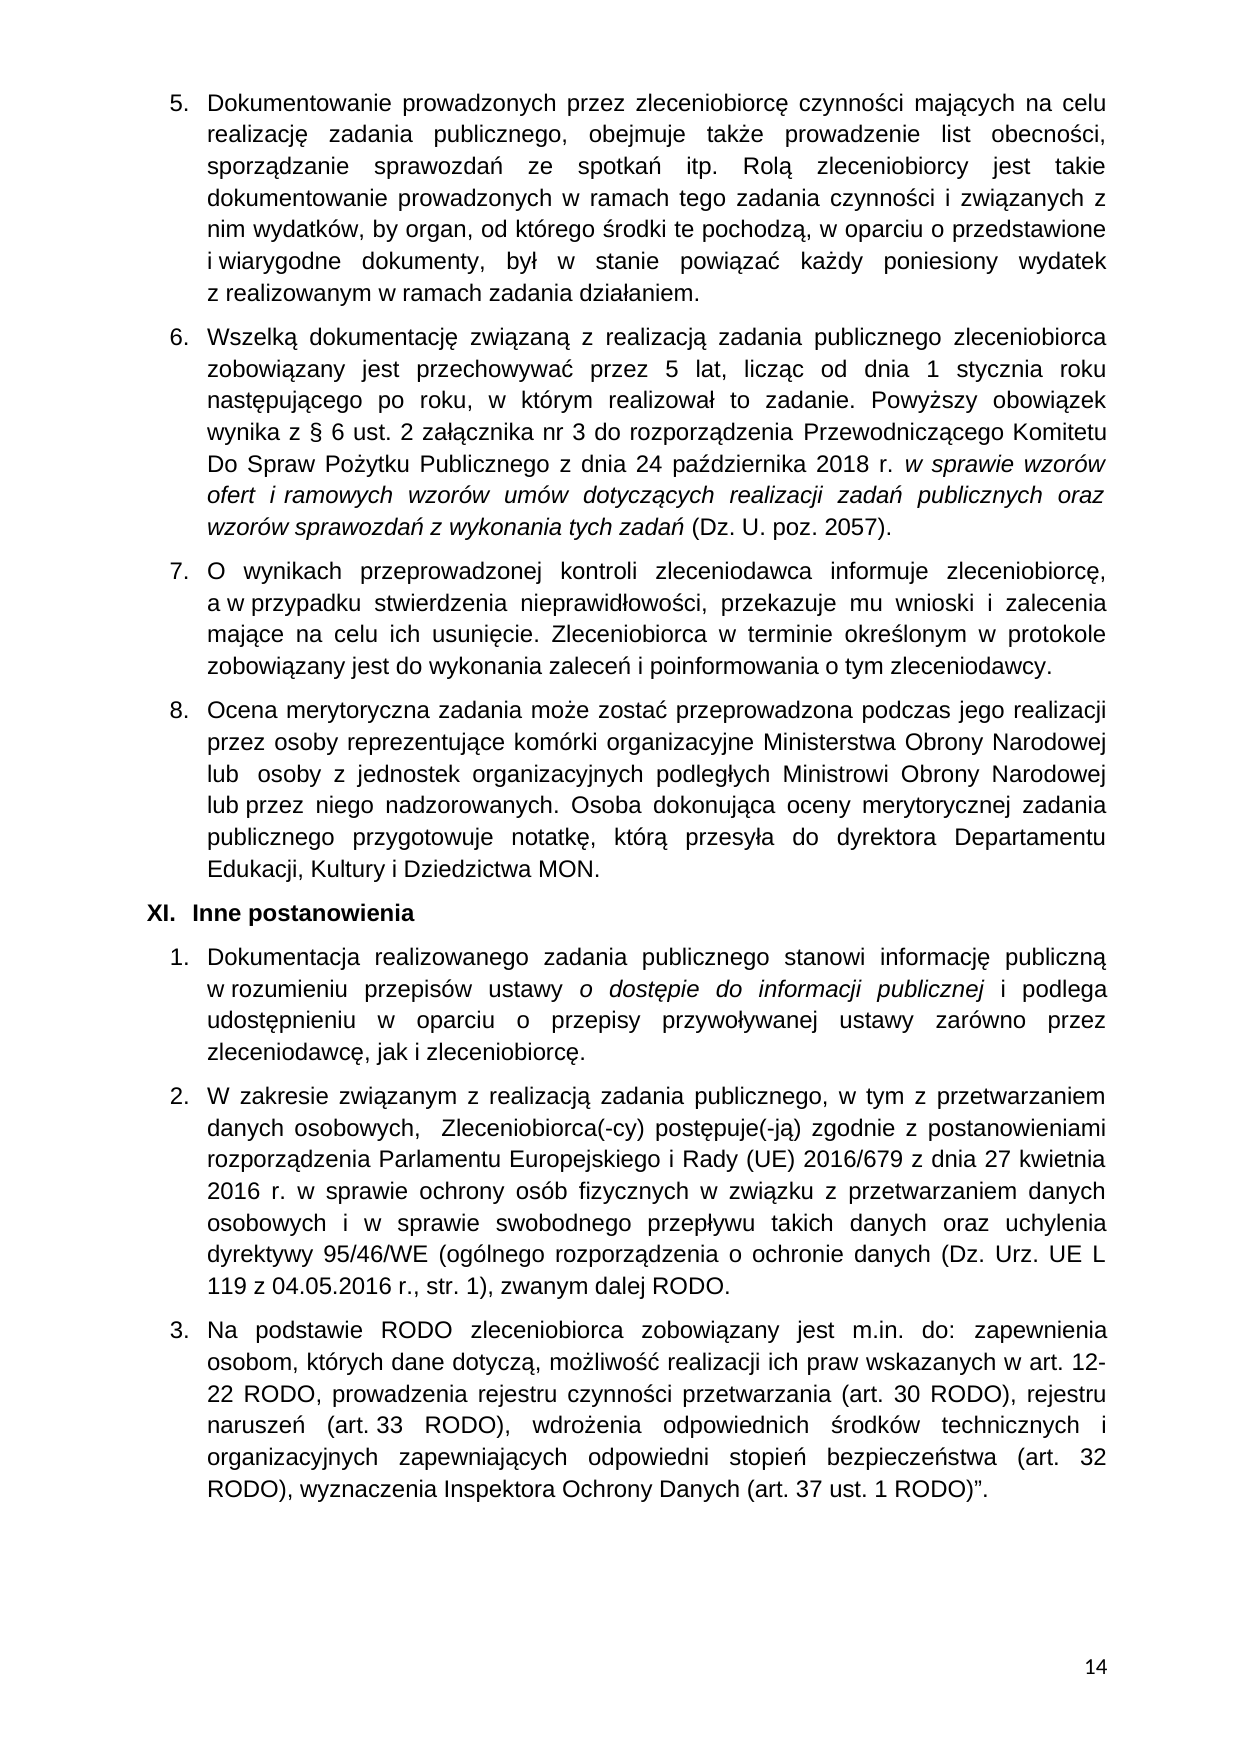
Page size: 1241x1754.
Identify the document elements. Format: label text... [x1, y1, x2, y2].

list Ocena merytoryczna zadania może zostać przeprowadzona podczas jego realizacji przez osoby reprezentujące komórki organizacyjne Ministerstwa Obrony Narodowej lub osoby z jednostek organizacyjnych podległych Ministrowi Obrony Narodowej lub przez niego nadzorowanych. Osoba dokonująca oceny merytorycznej zadania publicznego przygotowuje notatkę, którą przesyła do dyrektora Departamentu Edukacji, Kultury i Dziedzictwa MON. [169, 696, 1107, 882]
list Dokumentacja realizowanego zadania publicznego stanowi informację publiczną w rozumieniu przepisów ustawy o dostępie do informacji publicznej i podlega udostępnieniu w oparciu o przepisy przywoływanej ustawy zarówno przez zleceniodawcę, jak i zleceniobiorcę. [169, 943, 1107, 1065]
list W zakresie związanym z realizacją zadania publicznego, w tym z przetwarzaniem danych osobowych, Zleceniobiorca(-cy) postępuje(-ją) zgodnie z postanowieniami rozporządzenia Parlamentu Europejskiego i Rady (UE) 2016/679 z dnia 27 kwietnia 2016 r. w sprawie ochrony osób fizycznych w związku z przetwarzaniem danych osobowych i w sprawie swobodnego przepływu takich danych oraz uchylenia dyrektywy 95/46/WE (ogólnego rozporządzenia o ochronie danych (Dz. Urz. UE L 119 z 04.05.2016 r., str. 1), zwanym dalej RODO. [169, 1082, 1107, 1299]
list Inne postanowienia [147, 899, 1107, 926]
list Dokumentowanie prowadzonych przez zleceniobiorcę czynności mających na celu realizację zadania publicznego, obejmuje także prowadzenie list obecności, sporządzanie sprawozdań ze spotkań itp. Rolą zleceniobiorcy jest takie dokumentowanie prowadzonych w ramach tego zadania czynności i związanych z nim wydatków, by organ, od którego środki te pochodzą, w oparciu o przedstawione i wiarygodne dokumenty, był w stanie powiązać każdy poniesiony wydatek z realizowanym w ramach zadania działaniem. [169, 89, 1107, 306]
list O wynikach przeprowadzonej kontroli zleceniodawca informuje zleceniobiorcę, a w przypadku stwierdzenia nieprawidłowości, przekazuje mu wnioski i zalecenia mające na celu ich usunięcie. Zleceniobiorca w terminie określonym w protokole zobowiązany jest do wykonania zaleceń i poinformowania o tym zleceniodawcy. [169, 557, 1107, 679]
list Na podstawie RODO zleceniobiorca zobowiązany jest m.in. do: zapewnienia osobom, których dane dotyczą, możliwość realizacji ich praw wskazanych w art. 12-22 RODO, prowadzenia rejestru czynności przetwarzania (art. 30 RODO), rejestru naruszeń (art. 33 RODO), wdrożenia odpowiednich środków technicznych i organizacyjnych zapewniających odpowiedni stopień bezpieczeństwa (art. 32 RODO), wyznaczenia Inspektora Ochrony Danych (art. 37 ust. 1 RODO)”. [169, 1316, 1107, 1502]
list Wszelką dokumentację związaną z realizacją zadania publicznego zleceniobiorca zobowiązany jest przechowywać przez 5 lat, licząc od dnia 1 stycznia roku następującego po roku, w którym realizował to zadanie. Powyższy obowiązek wynika z § 6 ust. 2 załącznika nr 3 do rozporządzenia Przewodniczącego Komitetu Do Spraw Pożytku Publicznego z dnia 24 października 2018 r. w sprawie wzorów ofert i ramowych wzorów umów dotyczących realizacji zadań publicznych oraz wzorów sprawozdań z wykonania tych zadań (Dz. U. poz. 2057). [169, 323, 1107, 540]
